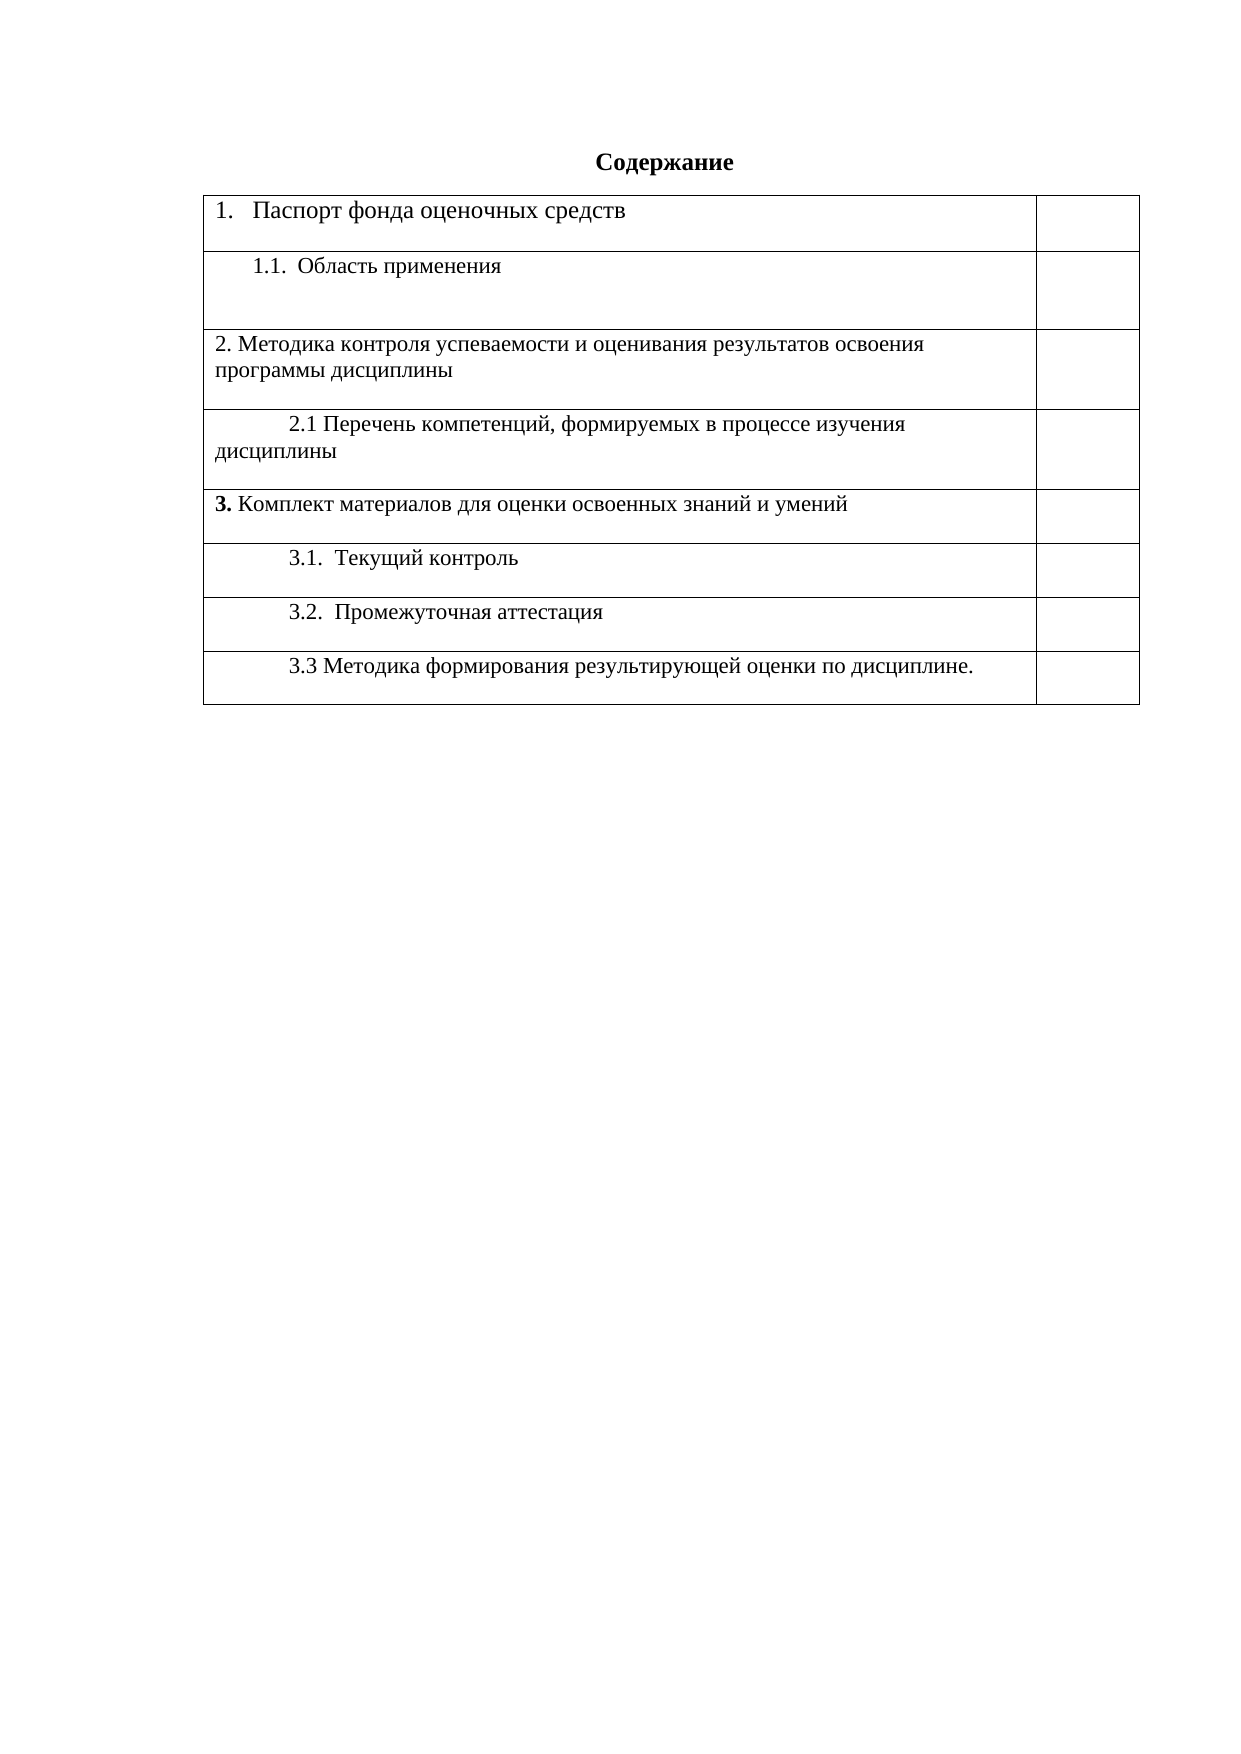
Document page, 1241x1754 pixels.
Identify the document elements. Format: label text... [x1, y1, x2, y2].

table_cell 3.3 Методика формирования результирующей оценки по дисциплине. [204, 652, 1036, 704]
table_cell 3.2. Промежуточная аттестация [204, 598, 1036, 651]
table_cell [1037, 544, 1139, 597]
table_cell 2.1 Перечень компетенций, формируемых в процессе изучения дисциплины [204, 410, 1036, 489]
table_header [1037, 196, 1139, 251]
table_cell [1037, 252, 1139, 329]
table_cell [1037, 598, 1139, 651]
table_cell 3.1. Текущий контроль [204, 544, 1036, 597]
table_cell [1037, 410, 1139, 489]
table_cell Область применения [204, 252, 1036, 329]
table_cell 2. Методика контроля успеваемости и оценивания результатов освоения программы дисциплины [204, 330, 1036, 409]
text Содержание [177, 147, 1152, 176]
table_cell [1037, 652, 1139, 704]
table_cell [1037, 330, 1139, 409]
table_header Паспорт фонда оценочных средств [204, 196, 1036, 251]
table_cell [1037, 490, 1139, 543]
table_cell 3. Комплект материалов для оценки освоенных знаний и умений [204, 490, 1036, 543]
